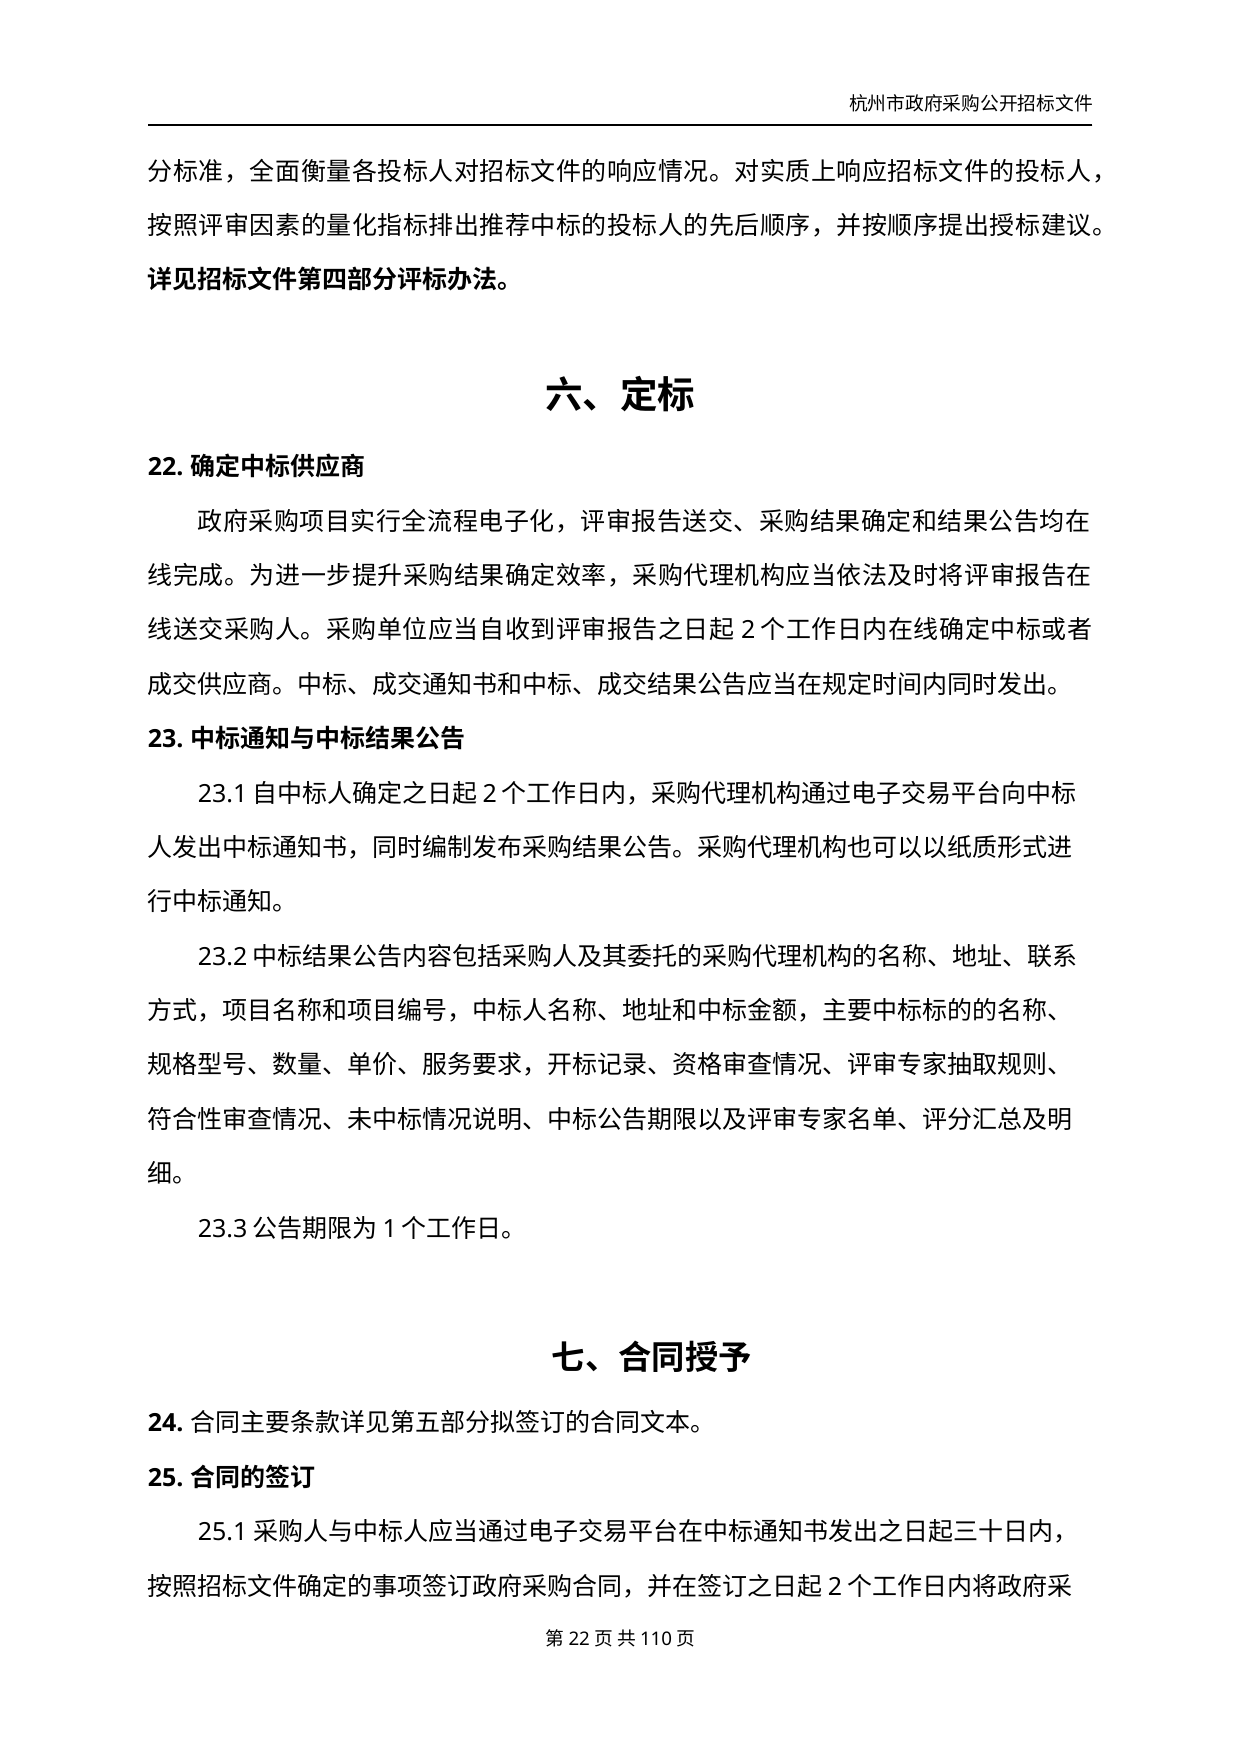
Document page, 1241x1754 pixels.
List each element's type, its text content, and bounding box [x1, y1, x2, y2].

text 23.3公告期限为1个工作日。 [148, 1208, 1092, 1244]
text 24. 合同主要条款详见第五部分拟签订的合同文本。 [148, 1403, 1092, 1439]
text 23. 中标通知与中标结果公告 [148, 719, 1092, 755]
text 政府采购项目实行全流程电子化，评审报告送交、采购结果确定和结果公告均在线完成。为进一步提升采购结果确定效率，采购代理机构应当依法及时将评审报告在线送交采购人。采购单位应当自收到评审报告之日起2个工作日内在线确定中标或者成交供应商。中标、成交通知书和中标、成交结果公告应当在规定时间内同时发出。 [148, 501, 1092, 701]
text 22. 确定中标供应商 [148, 447, 1092, 483]
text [148, 1512, 1092, 1602]
text 23.1自中标人确定之日起2个工作日内，采购代理机构通过电子交易平台向中标人发出中标通知书，同时编制发布采购结果公告。采购代理机构也可以以纸质形式进行中标通知。 [148, 773, 1092, 918]
text 23.2中标结果公告内容包括采购人及其委托的采购代理机构的名称、地址、联系方式，项目名称和项目编号，中标人名称、地址和中标金额，主要中标标的的名称、规格型号、数量、单价、服务要求，开标记录、资格审查情况、评审专家抽取规则、符合性审查情况、未中标情况说明、中标公告期限以及评审专家名单、评分汇总及明细。 [148, 936, 1092, 1190]
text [148, 151, 1092, 296]
text 25. 合同的签订 [148, 1457, 1092, 1493]
text 六、定标 [148, 365, 1092, 420]
text 七、合同授予 [160, 1331, 1092, 1379]
